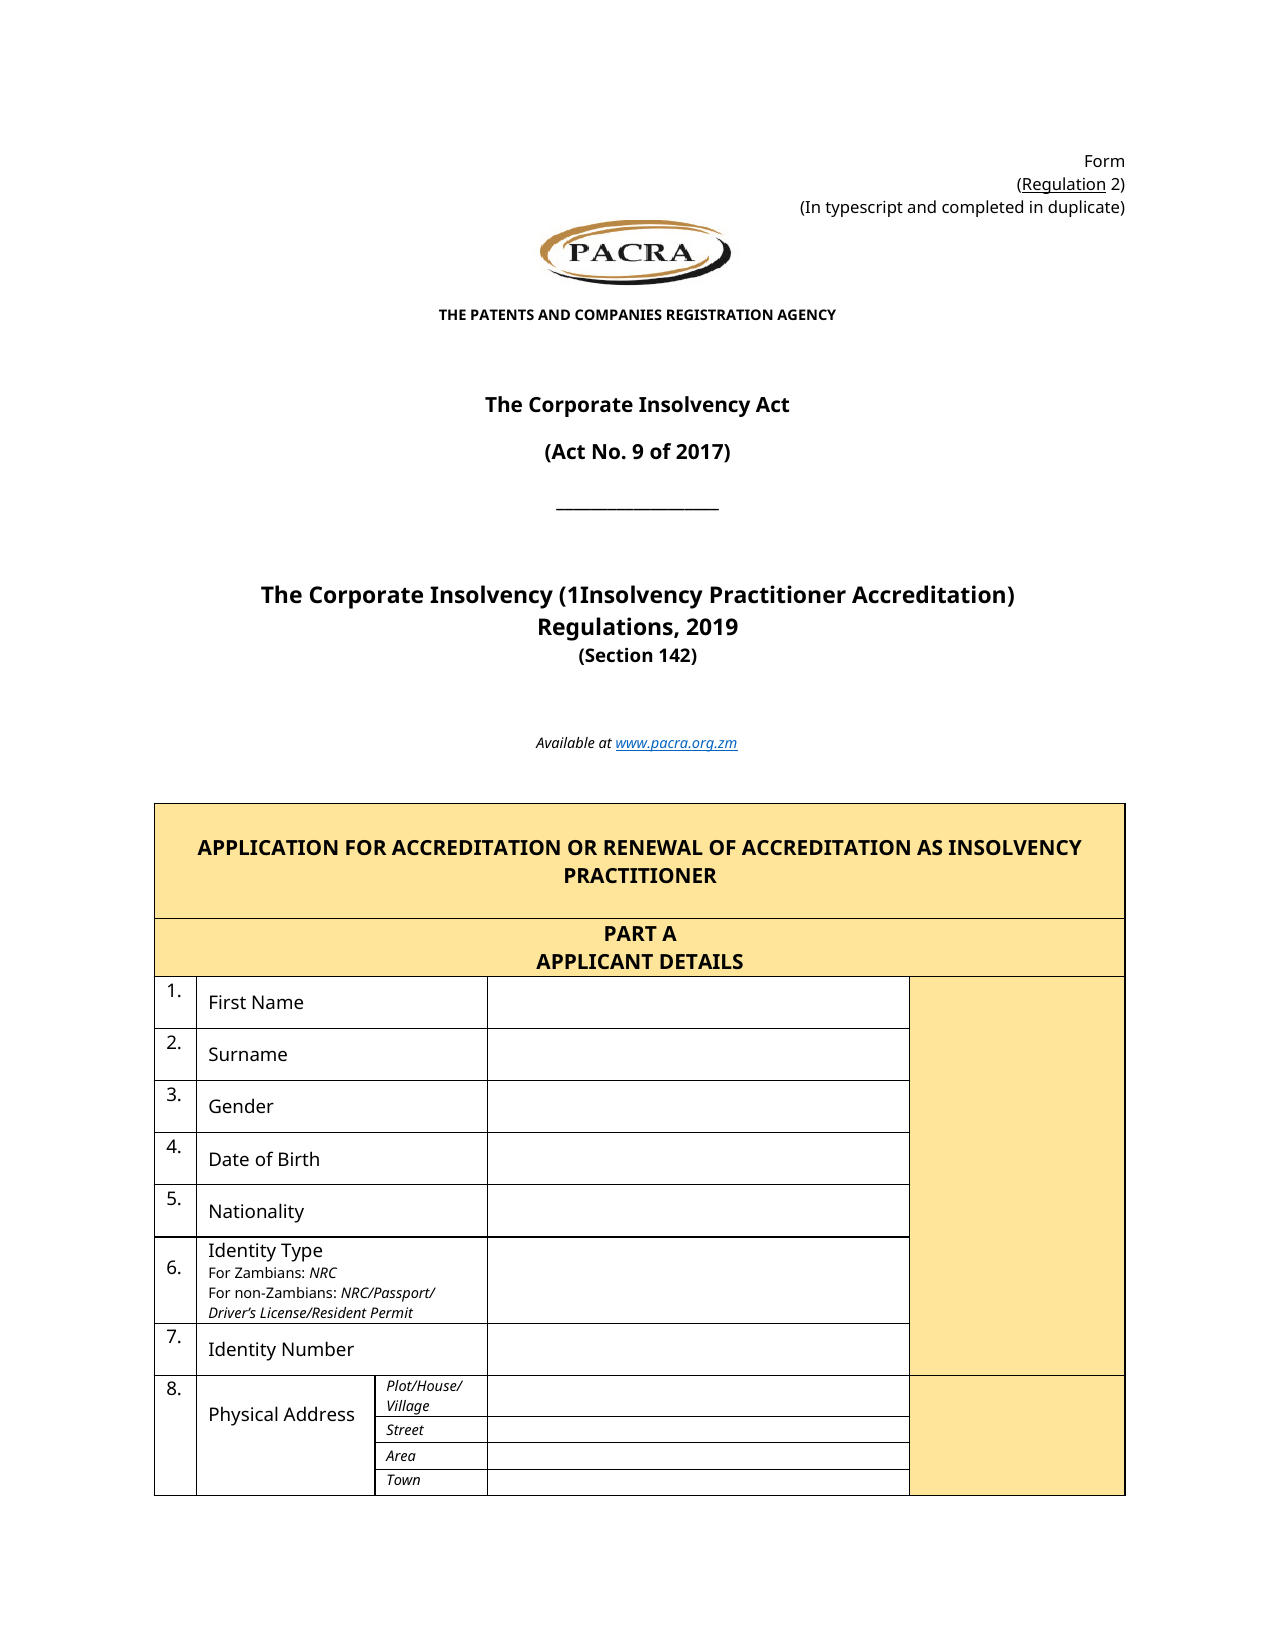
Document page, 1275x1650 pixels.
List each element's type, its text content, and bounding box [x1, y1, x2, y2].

table_cell Plot/House/ Village [376, 1376, 487, 1416]
text (Act No. 9 of 2017) [150, 437, 1125, 466]
text Form [150, 150, 1125, 173]
table_cell [488, 1238, 909, 1323]
table_cell Date of Birth [197, 1133, 487, 1184]
table_cell Area [376, 1443, 487, 1469]
text (Regulation 2) [150, 173, 1125, 195]
table_cell [488, 1417, 909, 1442]
table_cell Gender [197, 1081, 487, 1132]
table_cell [155, 1029, 196, 1080]
table_cell PART A APPLICANT DETAILS [155, 919, 1124, 976]
text Available at www.pacra.org.zm [150, 733, 1125, 753]
table_cell [488, 1470, 909, 1495]
table_cell Identity Type For Zambians: NRC For non-Zambians: NRC/Passport/ Driver’s License/Resident Permit [197, 1238, 487, 1323]
table_cell [488, 1324, 909, 1375]
table_cell [488, 977, 909, 1028]
text The Corporate Insolvency (Insolvency Practitioner Accreditation) [150, 579, 1125, 611]
table_cell [155, 1133, 196, 1184]
table_cell [155, 1185, 196, 1236]
table_cell Nationality [197, 1185, 487, 1236]
table_cell [488, 1185, 909, 1236]
table_cell [488, 1081, 909, 1132]
table_cell [488, 1029, 909, 1080]
table_cell Identity Number [197, 1324, 487, 1375]
table_cell [488, 1133, 909, 1184]
table_cell [155, 1081, 196, 1132]
table_cell Surname [197, 1029, 487, 1080]
text Regulations, 2019 [150, 611, 1125, 642]
table_cell First Name [197, 977, 487, 1028]
text (Section 142) [150, 642, 1125, 667]
table_cell Street [376, 1417, 487, 1442]
table_cell [155, 1238, 196, 1323]
picture [523, 218, 752, 286]
table_cell [488, 1376, 909, 1416]
table_cell Physical Address [197, 1376, 374, 1495]
table_cell [155, 977, 196, 1028]
table_cell [910, 1376, 1124, 1495]
text (In typescript and completed in duplicate) [150, 195, 1125, 218]
table_cell [488, 1443, 909, 1469]
table_cell Town [376, 1470, 487, 1495]
table_cell [155, 1324, 196, 1375]
table_cell [910, 977, 1124, 1375]
text The Corporate Insolvency Act [150, 390, 1125, 419]
text ___________________ [150, 485, 1125, 513]
text THE PATENTS AND COMPANIES REGISTRATION AGENCY [150, 305, 1125, 325]
table_header APPLICATION FOR ACCREDITATION OR RENEWAL OF ACCREDITATION AS INSOLVENCY PRACTITIONER [155, 804, 1124, 918]
table_cell [155, 1376, 196, 1495]
